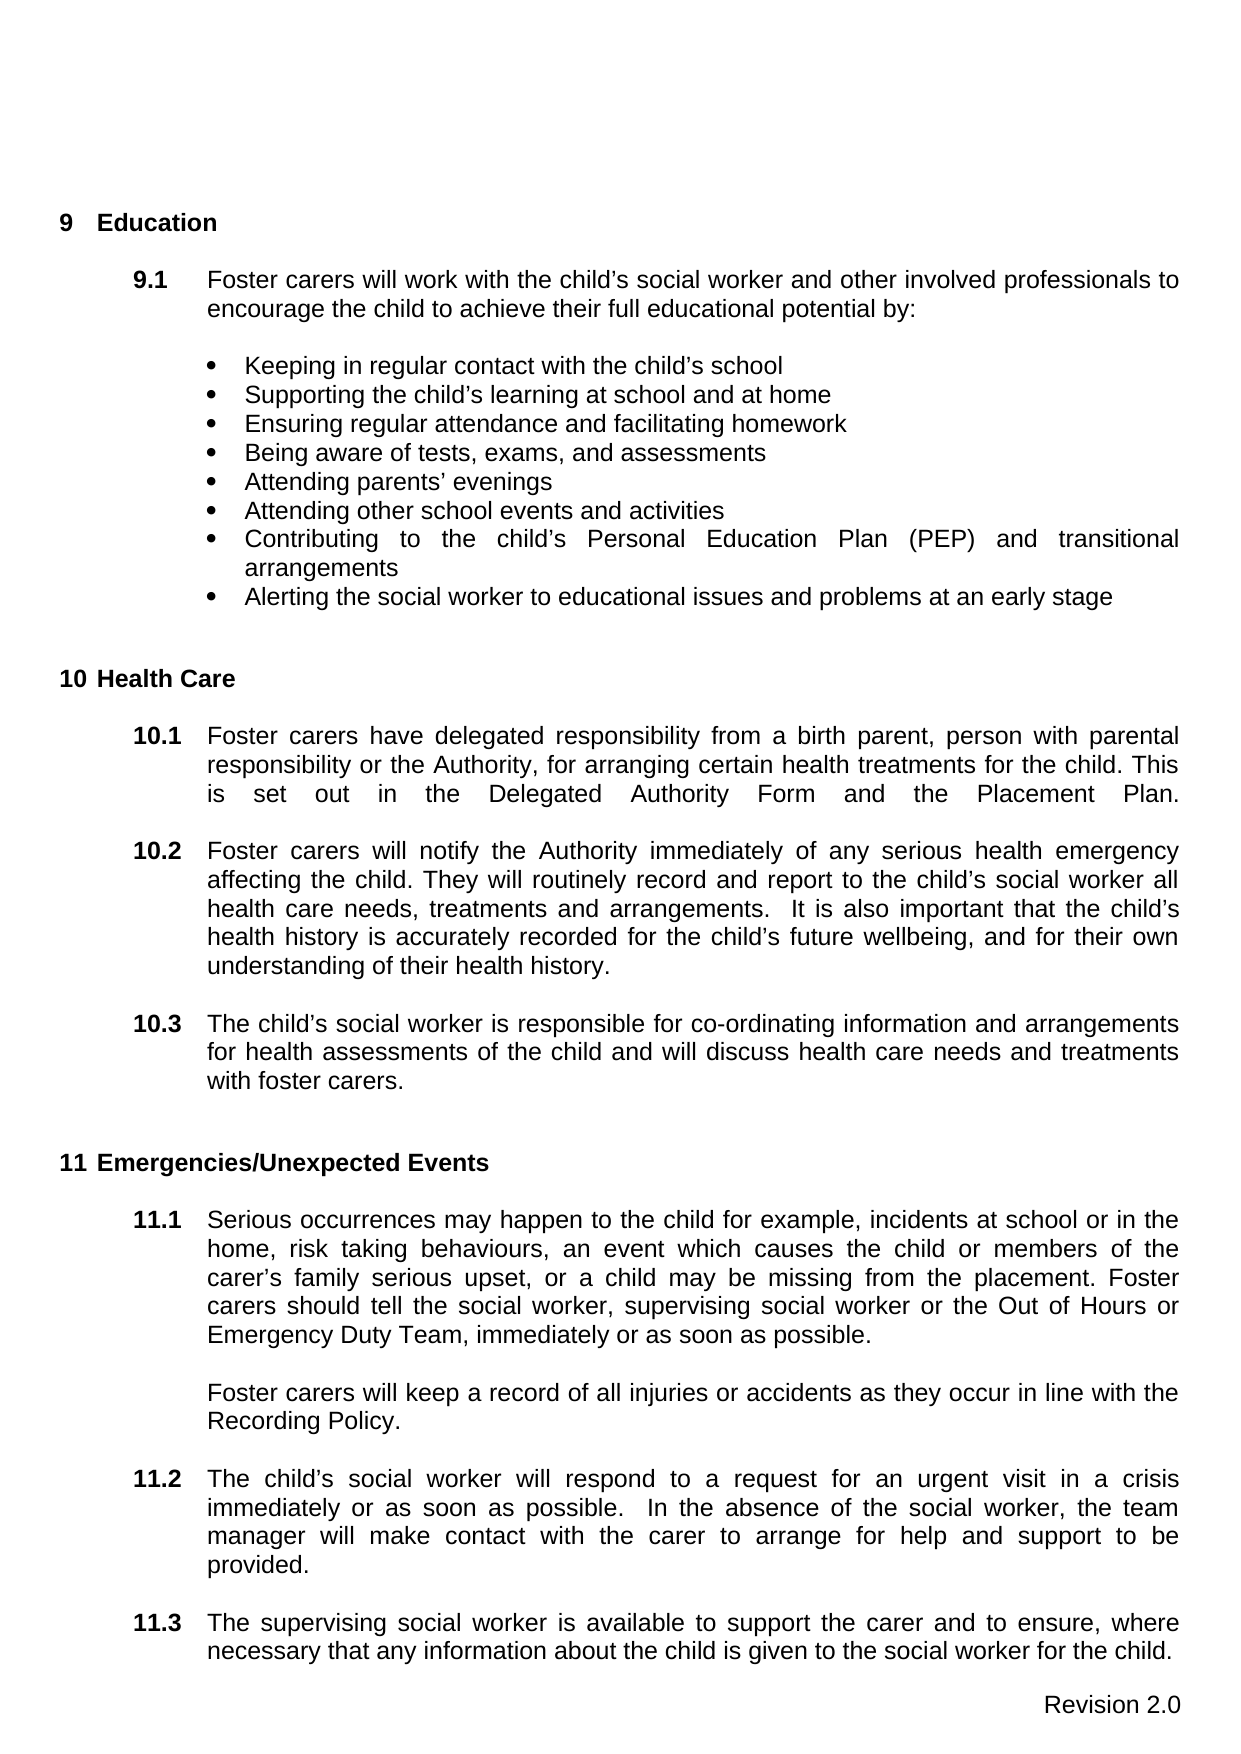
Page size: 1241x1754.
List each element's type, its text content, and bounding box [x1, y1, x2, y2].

list Foster carers will notify the Authority immediately of any serious health emergency affecting the child. They will routinely record and report to the child’s social worker all health care needs, treatments and arrangements. It is also important that the child’s health history is accurately recorded for the child’s future wellbeing, and for their own understanding of their health history. [133, 836, 1181, 980]
list The supervising social worker is available to support the carer and to ensure, where necessary that any information about the child is given to the social worker for the child. [133, 1608, 1181, 1665]
list Serious occurrences may happen to the child for example, incidents at school or in the home, risk taking behaviours, an event which causes the child or members of the carer’s family serious upset, or a child may be missing from the placement. Foster carers should tell the social worker, supervising social worker or the Out of Hours or Emergency Duty Team, immediately or as soon as possible. [133, 1205, 1181, 1349]
list Attending other school events and activities [207, 496, 1181, 524]
list Being aware of tests, exams, and assessments [207, 438, 1181, 467]
list Contributing to the child’s Personal Education Plan (PEP) and transitional arrangements [207, 524, 1181, 582]
list The child’s social worker will respond to a request for an urgent visit in a crisis immediately or as soon as possible. In the absence of the social worker, the team manager will make contact with the carer to arrange for help and support to be provided. [133, 1464, 1181, 1579]
list Attending parents’ evenings [207, 467, 1181, 496]
list Ensuring regular attendance and facilitating homework [207, 409, 1181, 438]
list Foster carers have delegated responsibility from a birth parent, person with parental responsibility or the Authority, for arranging certain health treatments for the child. This is set out in the Delegated Authority Form and the Placement Plan. [133, 721, 1181, 836]
list Alerting the social worker to educational issues and problems at an early stage [207, 582, 1181, 611]
list Health Care [59, 664, 1181, 692]
list Supporting the child’s learning at school and at home [207, 380, 1181, 409]
list Emergencies/Unexpected Events [59, 1148, 1181, 1176]
list The child’s social worker is responsible for co-ordinating information and arrangements for health assessments of the child and will discuss health care needs and treatments with foster carers. [133, 1009, 1181, 1095]
list Foster carers will keep a record of all injuries or accidents as they occur in line with the Recording Policy. [207, 1378, 1181, 1435]
list Keeping in regular contact with the child’s school [207, 351, 1181, 380]
list Education [59, 208, 1181, 236]
list Foster carers will work with the child’s social worker and other involved professionals to encourage the child to achieve their full educational potential by: [133, 265, 1181, 323]
